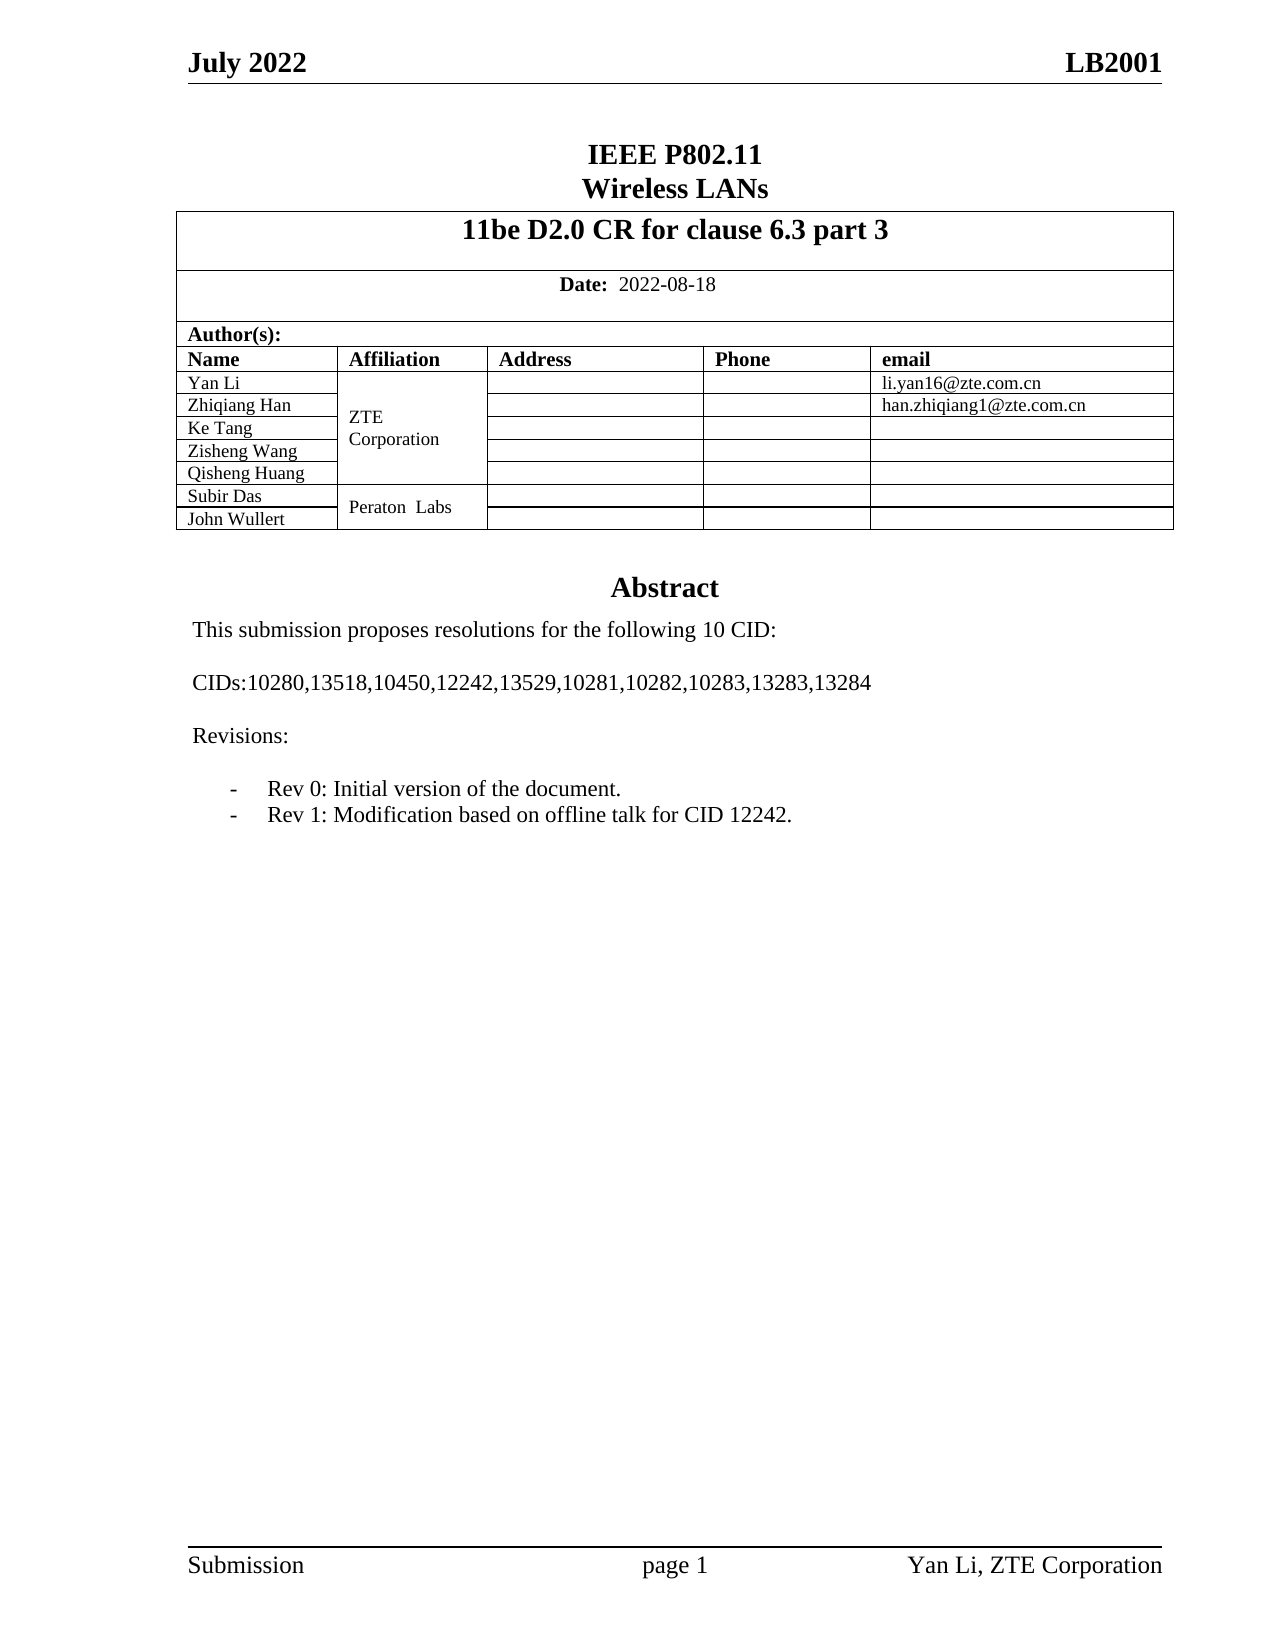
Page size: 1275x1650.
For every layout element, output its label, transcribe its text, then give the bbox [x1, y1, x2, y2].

table_cell Author(s): [177, 322, 1173, 346]
table_cell [488, 462, 703, 484]
table_cell [704, 485, 870, 506]
table_cell [704, 440, 870, 461]
table_cell email [871, 347, 1173, 371]
table_cell Affiliation [338, 347, 487, 371]
table_cell [871, 508, 1173, 529]
table_cell Phone [704, 347, 870, 371]
table_cell [871, 462, 1173, 484]
table_cell [871, 485, 1173, 506]
table_cell Zhiqiang Han [177, 394, 337, 416]
table_cell [488, 485, 703, 506]
table_cell Yan Li [177, 372, 337, 393]
table_cell Subir Das [177, 485, 337, 506]
table_cell [704, 417, 870, 438]
table_cell Peraton Labs [338, 485, 487, 529]
table_cell Address [488, 347, 703, 371]
subtitle IEEE P802.11 Wireless LANs [187, 137, 1162, 204]
table_cell [488, 417, 703, 438]
table_cell li.yan16@zte.com.cn [871, 372, 1173, 393]
table_cell [871, 417, 1173, 438]
table_cell [704, 372, 870, 393]
table_cell Ke Tang [177, 417, 337, 438]
table_cell Date: 2022-08-18 [177, 271, 1173, 321]
table_cell Name [177, 347, 337, 371]
table_cell [488, 394, 703, 416]
table_cell [704, 394, 870, 416]
table_header 11be D2.0 CR for clause 6.3 part 3 [177, 212, 1173, 270]
table_cell [704, 508, 870, 529]
table_cell [488, 440, 703, 461]
table_cell [871, 440, 1173, 461]
table_cell Qisheng Huang [177, 462, 337, 484]
table_cell [488, 372, 703, 393]
table_cell Zisheng Wang [177, 440, 337, 461]
table_cell han.zhiqiang1@zte.com.cn [871, 394, 1173, 416]
table_cell [704, 462, 870, 484]
table_cell ZTE Corporation [338, 372, 487, 484]
table_cell John Wullert [177, 508, 337, 529]
table_cell [488, 508, 703, 529]
